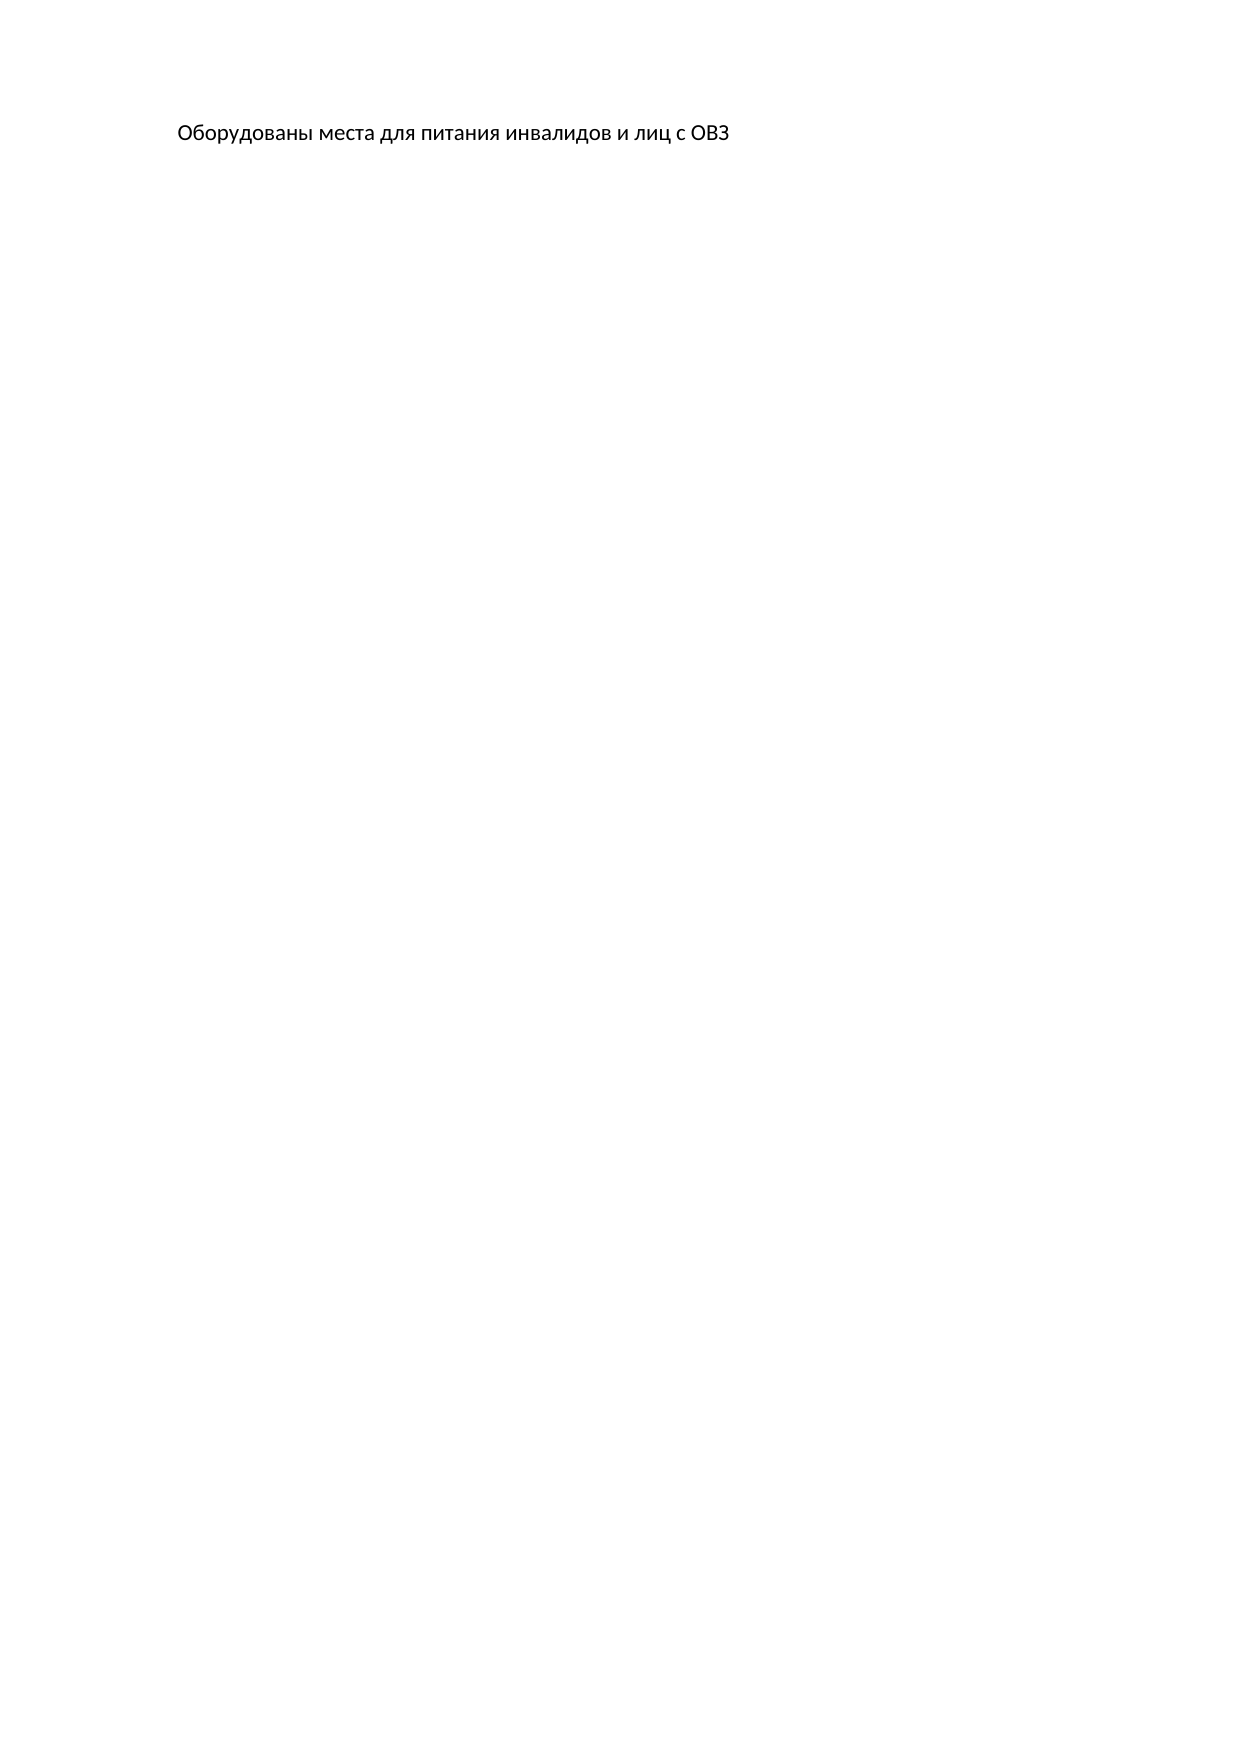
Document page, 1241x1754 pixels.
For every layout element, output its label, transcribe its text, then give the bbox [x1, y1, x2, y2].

text Оборудованы места для питания инвалидов и лиц с ОВЗ [177, 118, 1152, 146]
